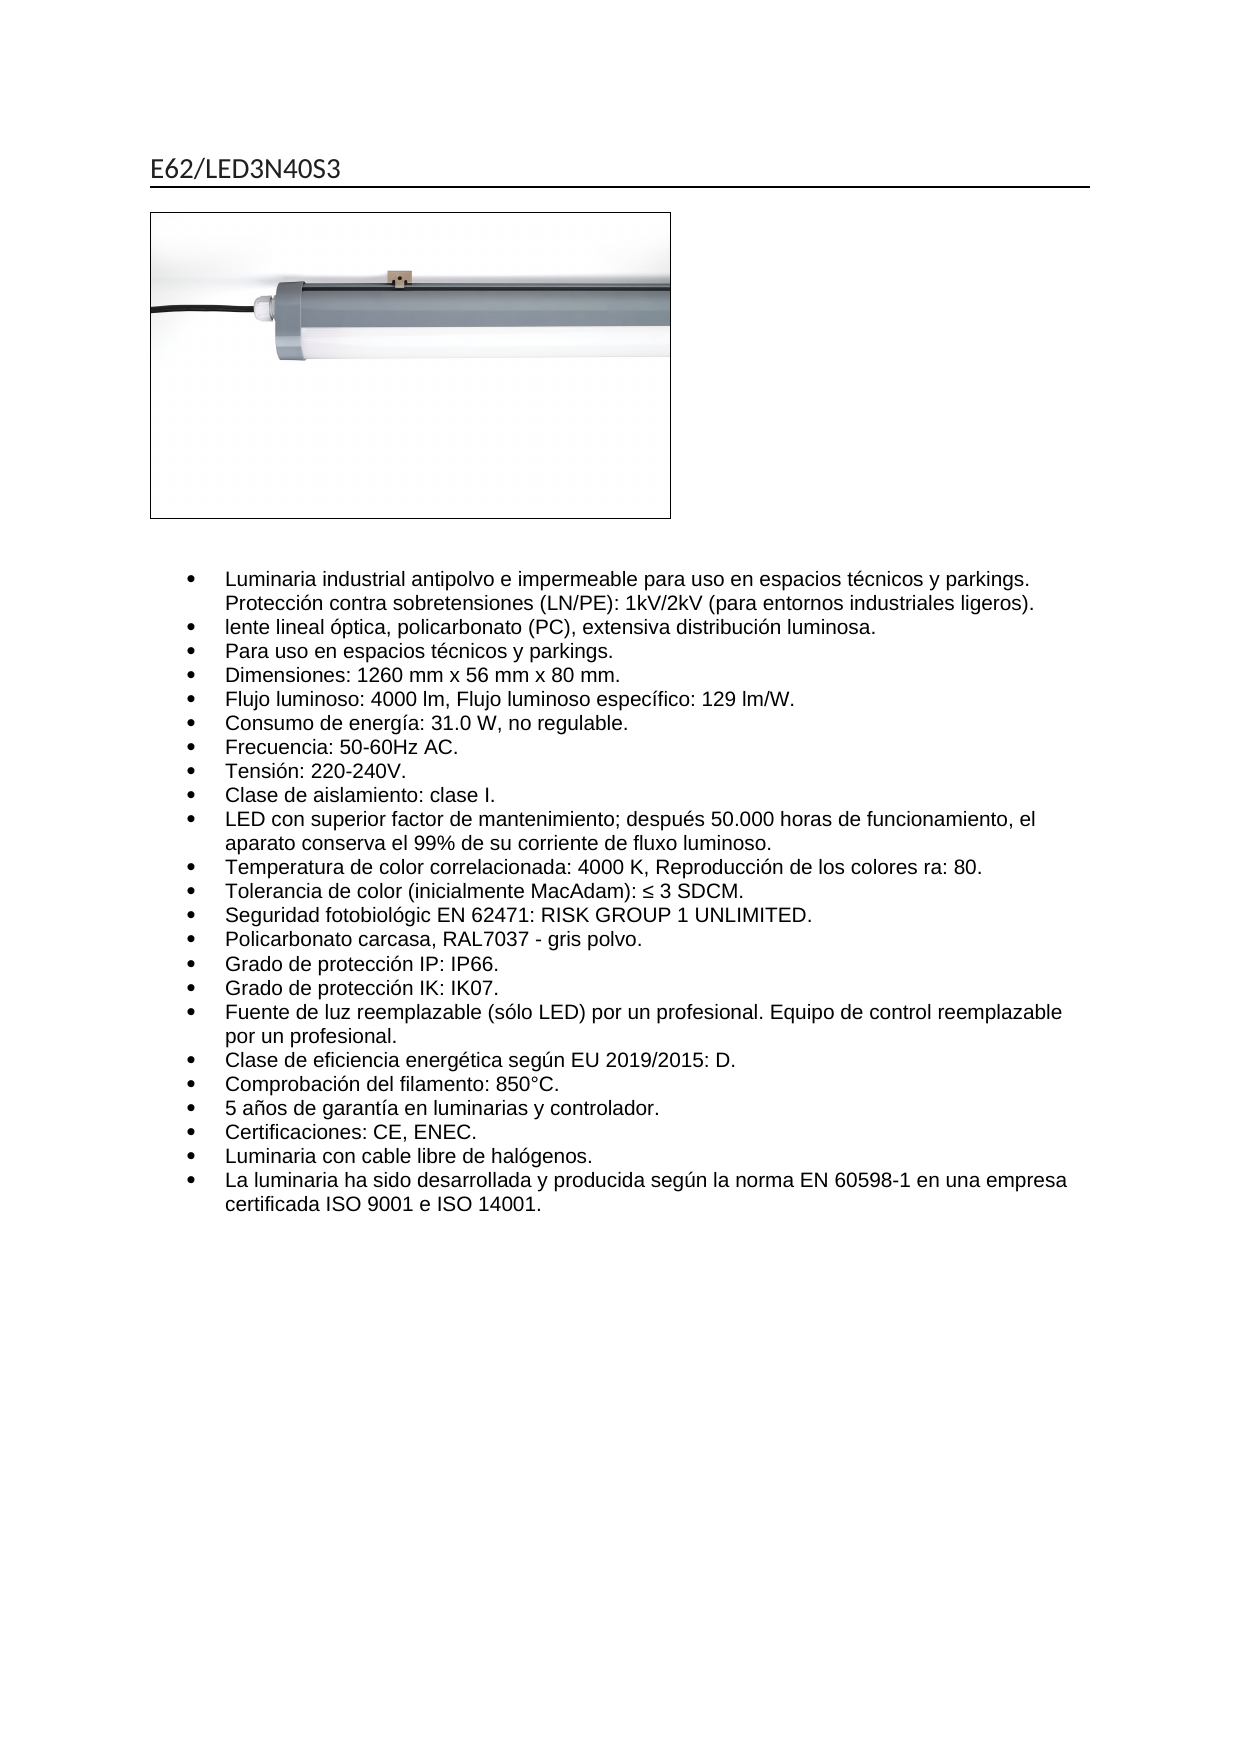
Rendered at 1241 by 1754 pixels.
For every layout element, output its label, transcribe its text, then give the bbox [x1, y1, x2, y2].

picture [151, 213, 670, 518]
list Fuente de luz reemplazable (sólo LED) por un profesional. Equipo de control reemplazable por un profesional. [187, 999, 1090, 1047]
text E62/LED3N40S3 [150, 150, 1090, 186]
list Grado de protección IK: IK07. [187, 975, 1090, 999]
list Frecuencia: 50-60Hz AC. [187, 735, 1090, 759]
list Comprobación del filamento: 850°C. [187, 1072, 1090, 1096]
list Grado de protección IP: IP66. [187, 951, 1090, 975]
list Tensión: 220-240V. [187, 759, 1090, 783]
list lente lineal óptica, policarbonato (PC), extensiva distribución luminosa. [187, 614, 1090, 639]
list Flujo luminoso: 4000 lm, Flujo luminoso específico: 129 lm/W. [187, 687, 1090, 711]
list LED con superior factor de mantenimiento; después 50.000 horas de funcionamiento, el aparato conserva el 99% de su corriente de fluxo luminoso. [187, 807, 1090, 855]
list Temperatura de color correlacionada: 4000 K, Reproducción de los colores ra: 80. [187, 855, 1090, 879]
list Luminaria con cable libre de halógenos. [187, 1144, 1090, 1168]
list Consumo de energía: 31.0 W, no regulable. [187, 711, 1090, 735]
list Certificaciones: CE, ENEC. [187, 1120, 1090, 1144]
list Policarbonato carcasa, RAL7037 - gris polvo. [187, 927, 1090, 951]
list Clase de eficiencia energética según EU 2019/2015: D. [187, 1047, 1090, 1072]
list La luminaria ha sido desarrollada y producida según la norma EN 60598-1 en una empresa certificada ISO 9001 e ISO 14001. [187, 1168, 1090, 1216]
list 5 años de garantía en luminarias y controlador. [187, 1096, 1090, 1120]
list Para uso en espacios técnicos y parkings. [187, 639, 1090, 663]
list Tolerancia de color (inicialmente MacAdam): ≤ 3 SDCM. [187, 879, 1090, 903]
list Clase de aislamiento: clase I. [187, 783, 1090, 807]
list Seguridad fotobiológic EN 62471: RISK GROUP 1 UNLIMITED. [187, 903, 1090, 927]
list Luminaria industrial antipolvo e impermeable para uso en espacios técnicos y parkings. Protección contra sobretensiones (LN/PE): 1kV/2kV (para entornos industriales ligeros). [187, 567, 1090, 614]
list Dimensiones: 1260 mm x 56 mm x 80 mm. [187, 663, 1090, 687]
